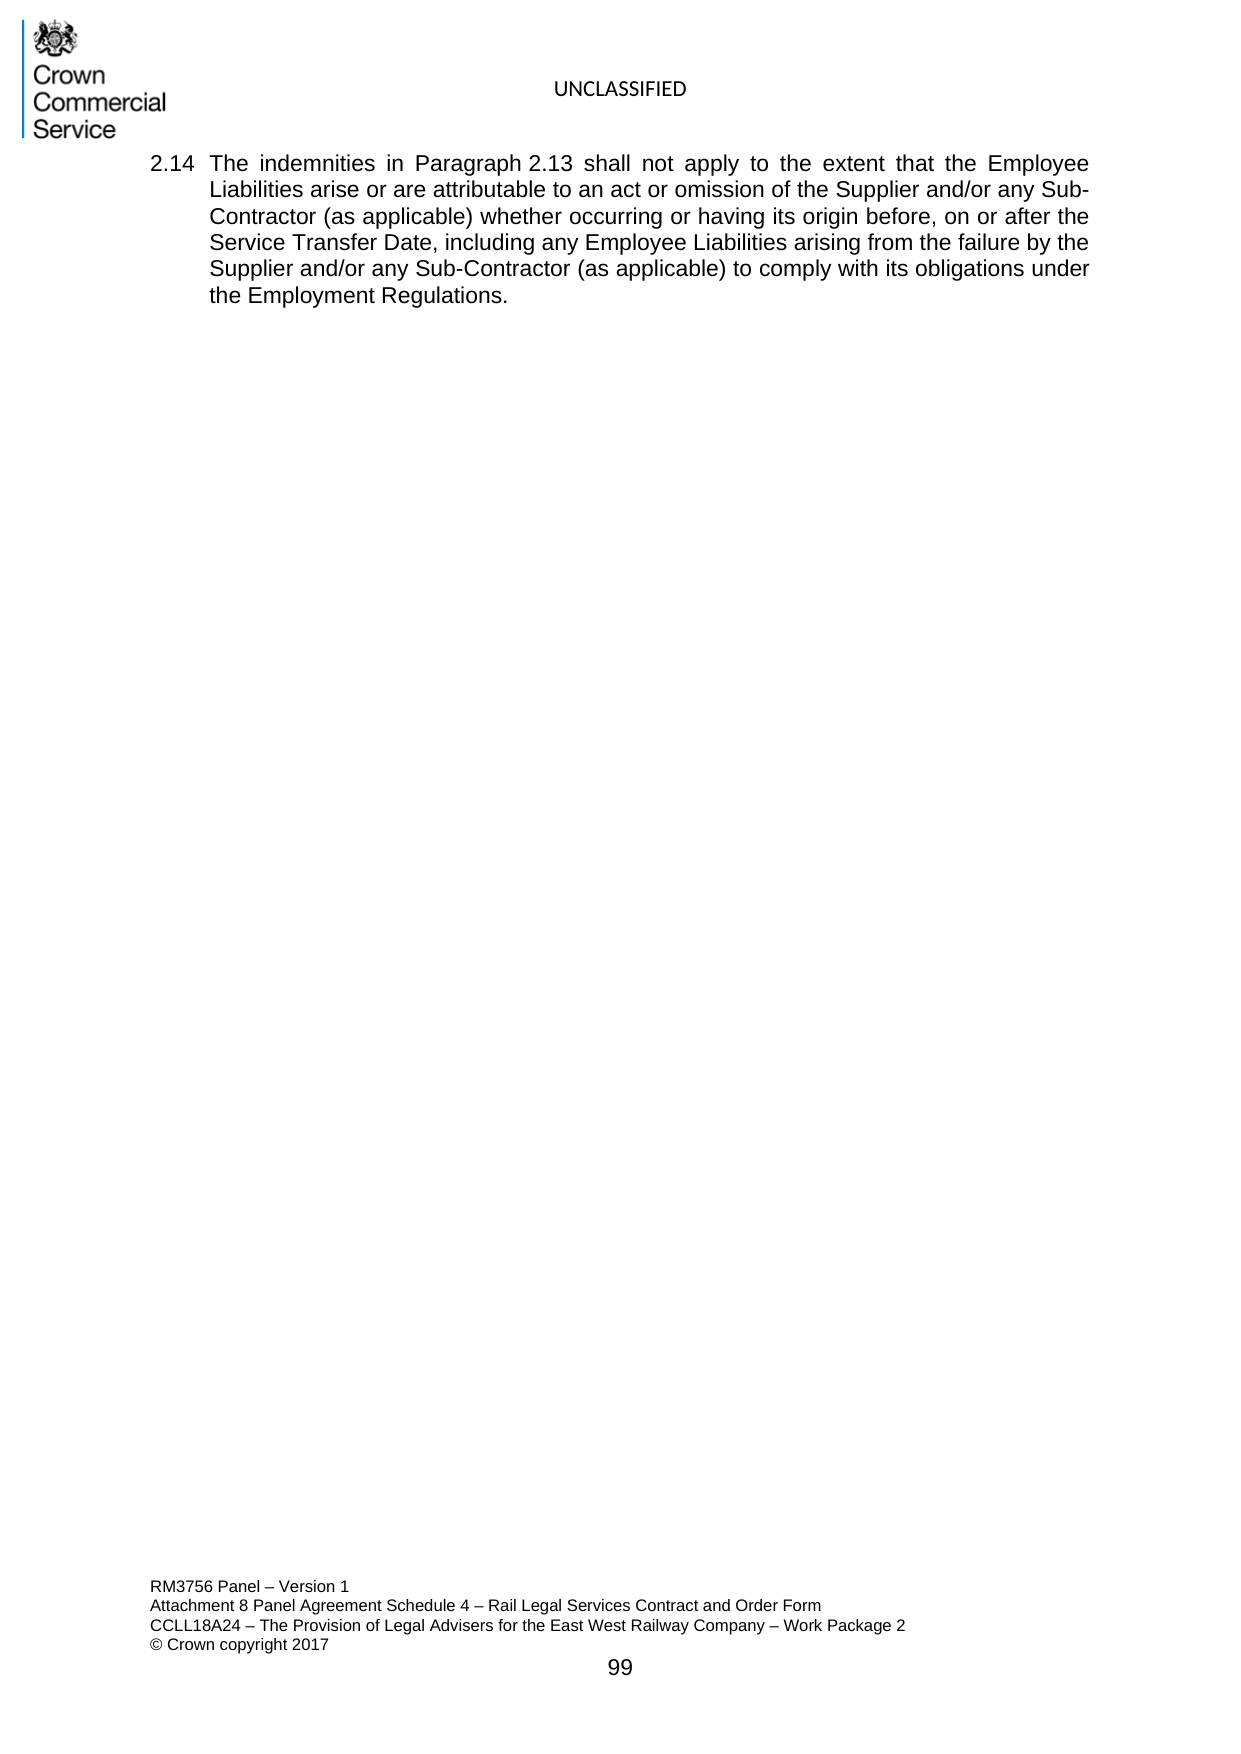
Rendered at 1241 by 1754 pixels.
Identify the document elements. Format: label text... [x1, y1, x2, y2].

picture [21, 19, 166, 139]
text The indemnities in Paragraph 2.13 shall not apply to the extent that the Employee Liabilities arise or are attributable to an act or omission of the Supplier and/or any Sub-Contractor (as applicable) whether occurring or having its origin before, on or after the Service Transfer Date, including any Employee Liabilities arising from the failure by the Supplier and/or any Sub-Contractor (as applicable) to comply with its obligations under the Employment Regulations. [150, 150, 1090, 308]
